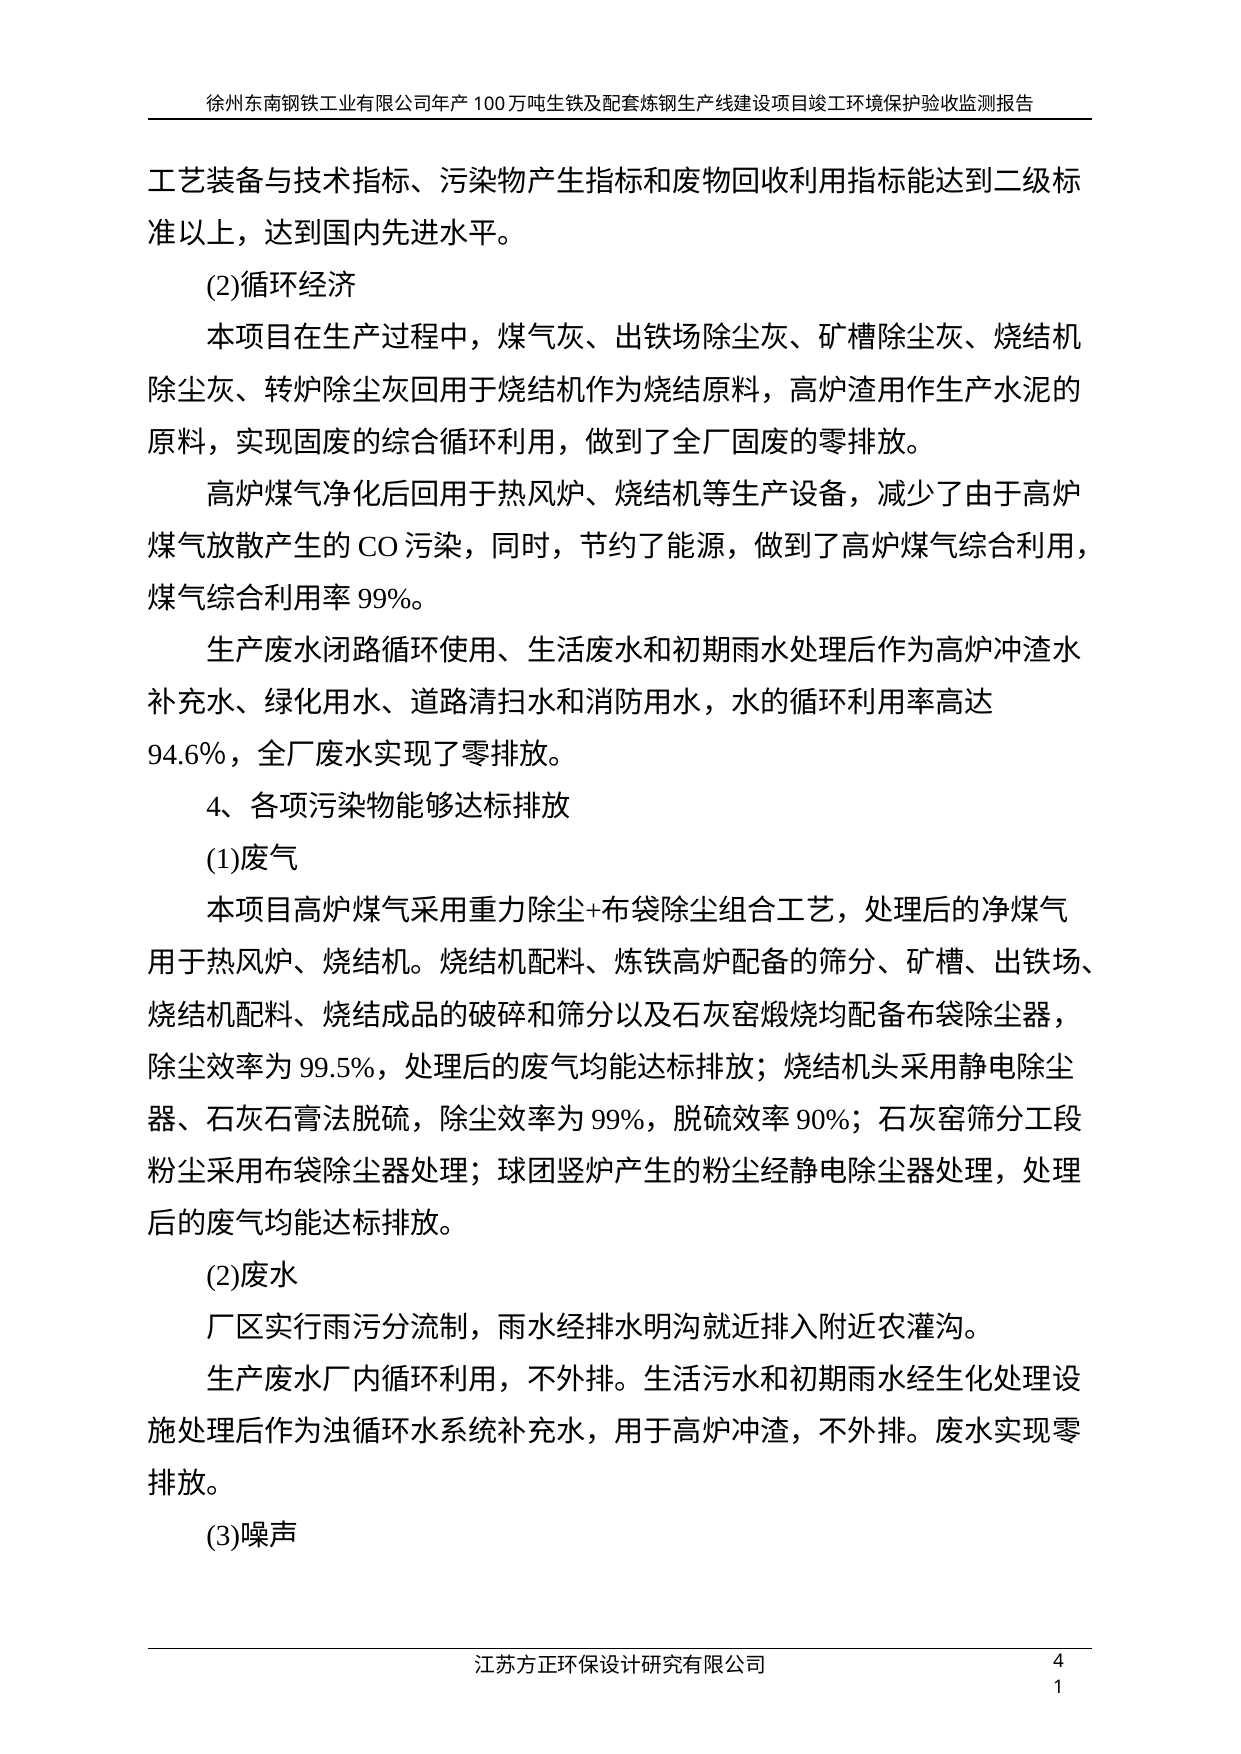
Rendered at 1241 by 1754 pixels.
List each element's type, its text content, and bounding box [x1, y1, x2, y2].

text 高炉煤气净化后回用于热风炉、烧结机等生产设备，减少了由于高炉煤气放散产生的CO污染，同时，节约了能源，做到了高炉煤气综合利用，煤气综合利用率99%。 [148, 462, 1092, 619]
text (3)噪声 [148, 1504, 1092, 1556]
text (2)循环经济 [148, 254, 1092, 306]
text 4、各项污染物能够达标排放 [148, 775, 1092, 827]
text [148, 150, 1092, 254]
text 生产废水厂内循环利用，不外排。生活污水和初期雨水经生化处理设施处理后作为浊循环水系统补充水，用于高炉冲渣，不外排。废水实现零排放。 [148, 1348, 1092, 1504]
text 本项目高炉煤气采用重力除尘+布袋除尘组合工艺，处理后的净煤气用于热风炉、烧结机。烧结机配料、炼铁高炉配备的筛分、矿槽、出铁场、烧结机配料、烧结成品的破碎和筛分以及石灰窑煅烧均配备布袋除尘器，除尘效率为99.5%，处理后的废气均能达标排放；烧结机头采用静电除尘器、石灰石膏法脱硫，除尘效率为99%，脱硫效率90%；石灰窑筛分工段粉尘采用布袋除尘器处理；球团竖炉产生的粉尘经静电除尘器处理，处理后的废气均能达标排放。 [148, 879, 1092, 1244]
text 本项目在生产过程中，煤气灰、出铁场除尘灰、矿槽除尘灰、烧结机除尘灰、转炉除尘灰回用于烧结机作为烧结原料，高炉渣用作生产水泥的原料，实现固废的综合循环利用，做到了全厂固废的零排放。 [148, 306, 1092, 462]
text 厂区实行雨污分流制，雨水经排水明沟就近排入附近农灌沟。 [148, 1296, 1092, 1348]
text 生产废水闭路循环使用、生活废水和初期雨水处理后作为高炉冲渣水补充水、绿化用水、道路清扫水和消防用水，水的循环利用率高达94.6％，全厂废水实现了零排放。 [148, 619, 1092, 775]
text (2)废水 [148, 1244, 1092, 1296]
text (1)废气 [148, 827, 1092, 879]
